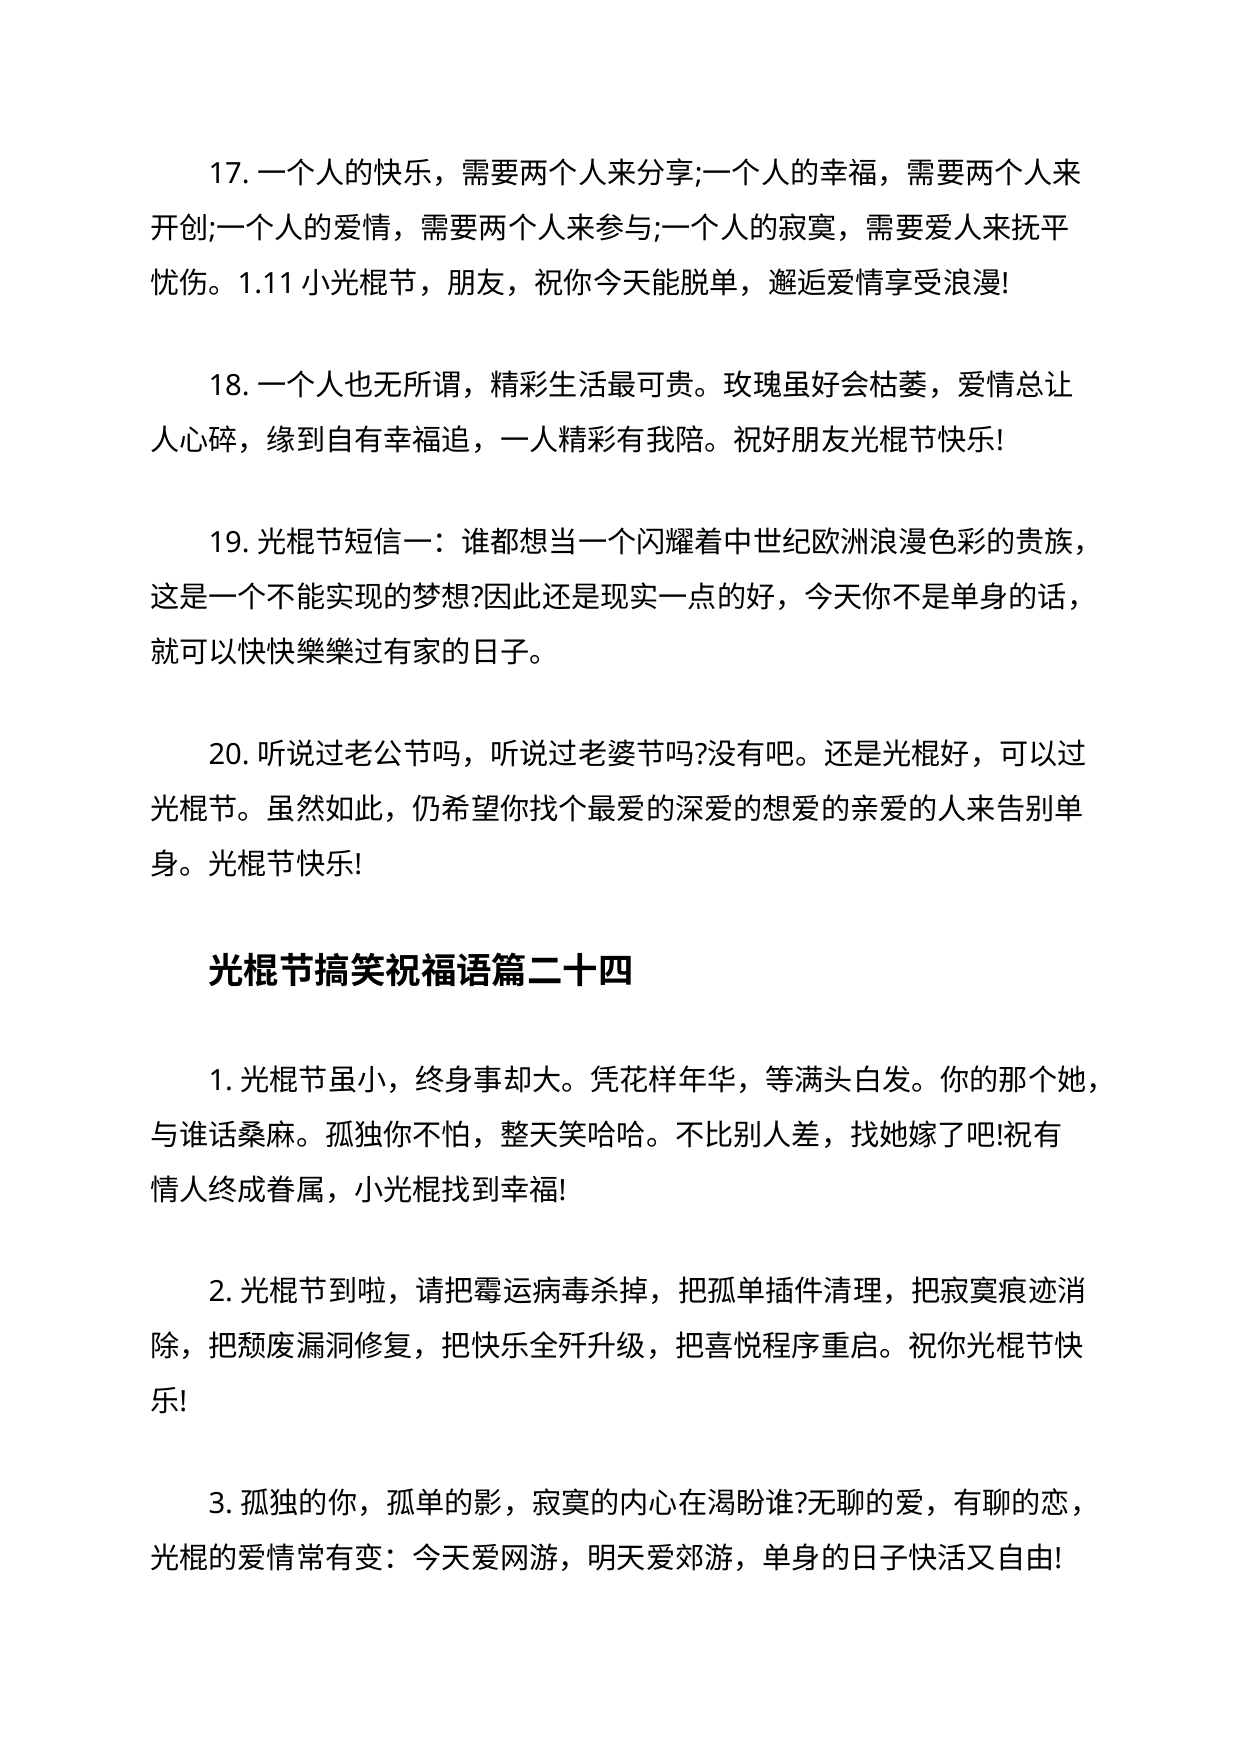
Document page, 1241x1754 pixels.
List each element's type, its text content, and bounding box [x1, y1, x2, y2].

text 18. 一个人也无所谓，精彩生活最可贵。玫瑰虽好会枯萎，爱情总让人心碎，缘到自有幸福追，一人精彩有我陪。祝好朋友光棍节快乐! [150, 362, 1090, 459]
text 2. 光棍节到啦，请把霉运病毒杀掉，把孤单插件清理，把寂寞痕迹消除，把颓废漏洞修复，把快乐全歼升级，把喜悦程序重启。祝你光棍节快乐! [150, 1268, 1090, 1420]
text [150, 1480, 1090, 1577]
text 20. 听说过老公节吗，听说过老婆节吗?没有吧。还是光棍好，可以过光棍节。虽然如此，仍希望你找个最爱的深爱的想爱的亲爱的人来告别单身。光棍节快乐! [150, 731, 1090, 883]
text 1. 光棍节虽小，终身事却大。凭花样年华，等满头白发。你的那个她，与谁话桑麻。孤独你不怕，整天笑哈哈。不比别人差，找她嫁了吧!祝有情人终成眷属，小光棍找到幸福! [150, 1056, 1090, 1208]
text 17. 一个人的快乐，需要两个人来分享;一个人的幸福，需要两个人来开创;一个人的爱情，需要两个人来参与;一个人的寂寞，需要爱人来抚平忧伤。1.11小光棍节，朋友，祝你今天能脱单，邂逅爱情享受浪漫! [150, 150, 1090, 302]
text 19. 光棍节短信一：谁都想当一个闪耀着中世纪欧洲浪漫色彩的贵族，这是一个不能实现的梦想?因此还是现实一点的好，今天你不是单身的话，就可以快快樂樂过有家的日子。 [150, 519, 1090, 671]
text 光棍节搞笑祝福语篇二十四 [150, 943, 1090, 994]
